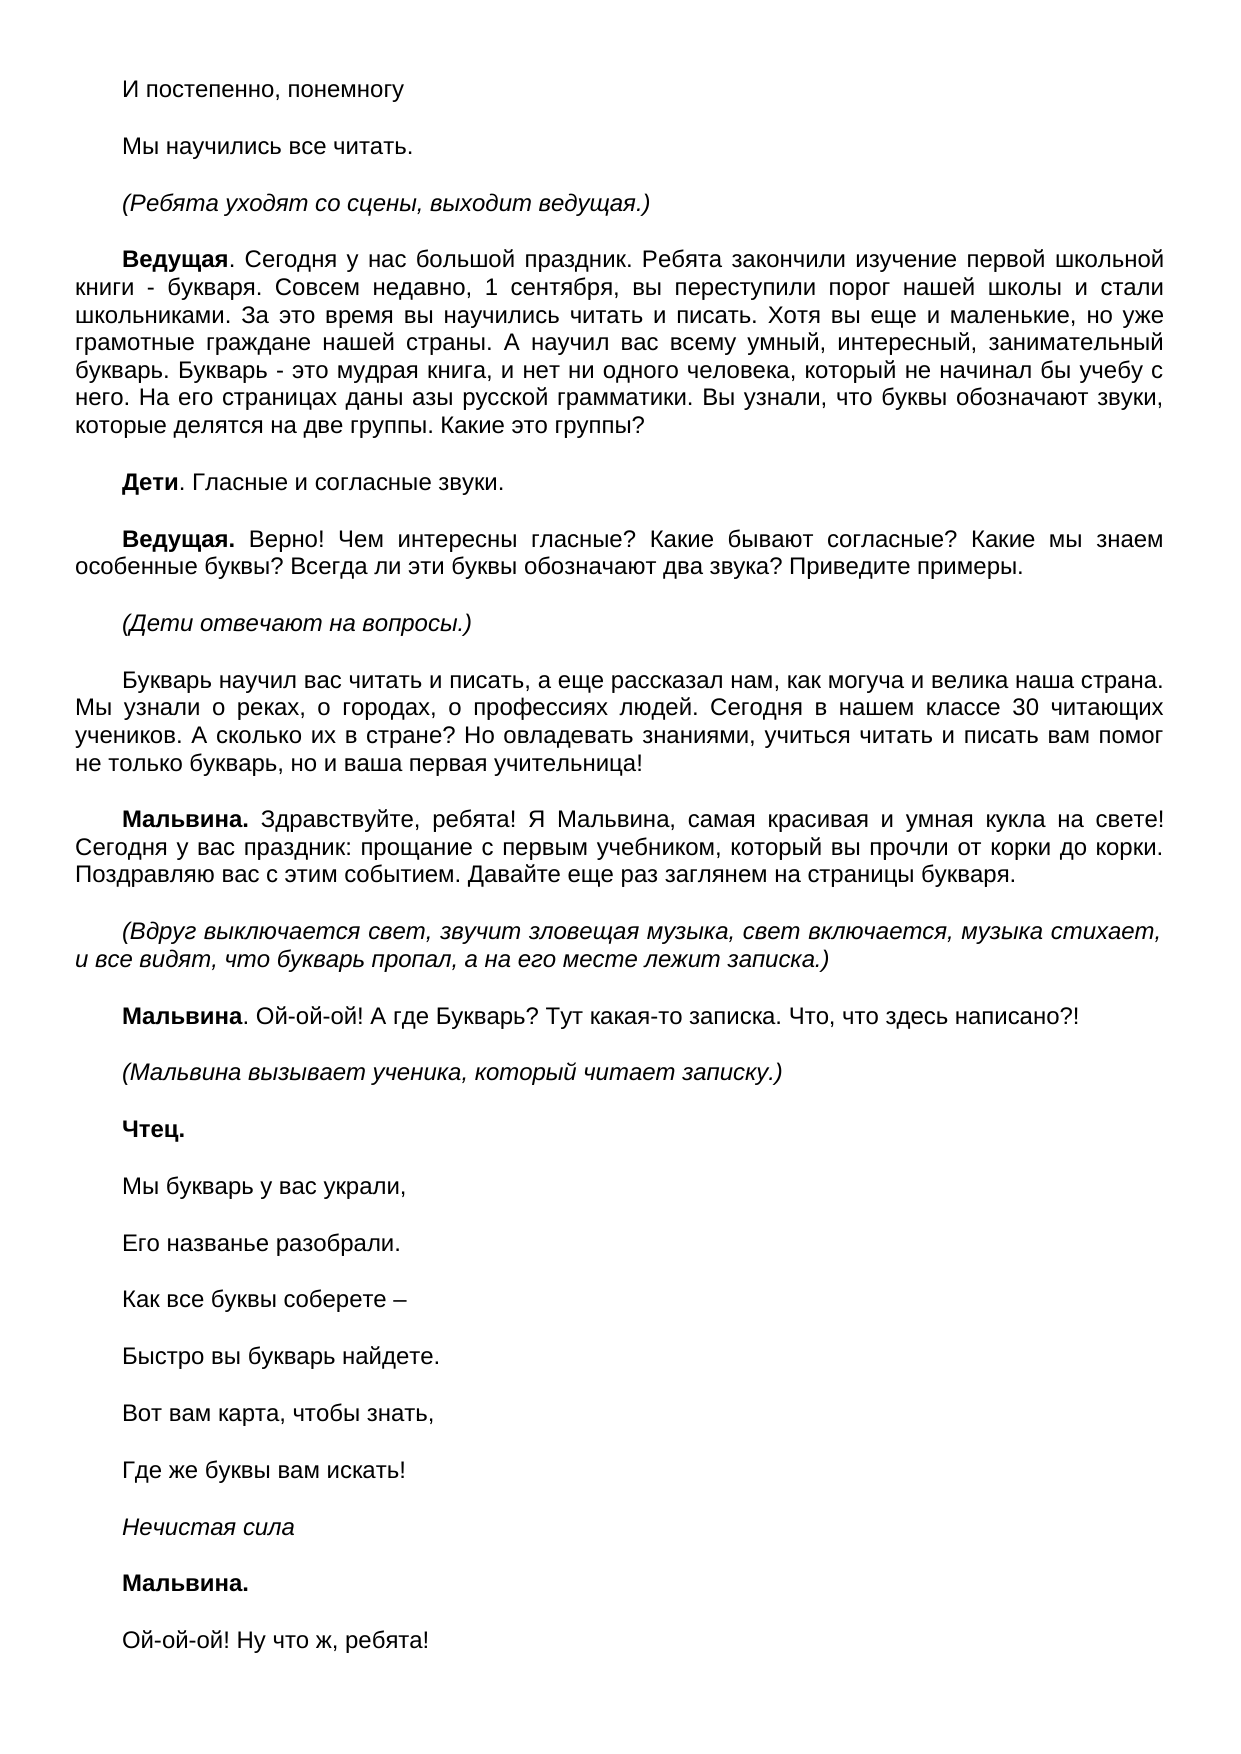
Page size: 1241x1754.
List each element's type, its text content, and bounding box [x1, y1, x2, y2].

text Дети. Гласные и согласные звуки. [75, 468, 1165, 495]
text Где же буквы вам искать! [75, 1456, 1165, 1483]
text Ой-ой-ой! Ну что ж, ребята! [75, 1626, 1165, 1654]
text Ведущая. Сегодня у нас большой праздник. Ребята закончили изучение первой школьной книги - букваря. Совсем недавно, 1 сентября, вы переступили порог нашей школы и стали школьниками. За это время вы научились читать и писать. Хотя вы еще и маленькие, но уже грамотные граждане нашей страны. А научил вас всему умный, интересный, занимательный букварь. Букварь - это мудрая книга, и нет ни одного человека, который не начинал бы учебу с него. На его страницах даны азы русской грамматики. Вы узнали, что буквы обозначают звуки, которые делятся на две группы. Какие это группы? [75, 245, 1165, 438]
text Нечистая сила [75, 1512, 1165, 1540]
text (Мальвина вызывает ученика, который читает записку.) [75, 1058, 1165, 1086]
text Мальвина. [75, 1569, 1165, 1597]
text Быстро вы букварь найдете. [75, 1342, 1165, 1370]
text Мальвина. Ой-ой-ой! А где Букварь? Тут какая-то записка. Что, что здесь написано?! [75, 1002, 1165, 1029]
text И постепенно, понемногу [75, 75, 1165, 103]
text Мы букварь у вас украли, [75, 1172, 1165, 1199]
text Букварь научил вас читать и писать, а еще рассказал нам, как могуча и велика наша страна. Мы узнали о реках, о городах, о профессиях людей. Сегодня в нашем классе 30 читающих учеников. А сколько их в стране? Но овладевать знаниями, учиться читать и писать вам помог не только букварь, но и ваша первая учительница! [75, 666, 1165, 776]
text (Вдруг выключается свет, звучит зловещая музыка, свет включается, музыка стихает, и все видят, что букварь пропал, а на его месте лежит записка.) [75, 917, 1165, 972]
text Ведущая. Верно! Чем интересны гласные? Какие бывают согласные? Какие мы знаем особенные буквы? Всегда ли эти буквы обозначают два звука? Приведите примеры. [75, 524, 1165, 580]
text (Ребята уходят со сцены, выходит ведущая.) [75, 188, 1165, 216]
text Мальвина. Здравствуйте, ребята! Я Мальвина, самая красивая и умная кукла на свете! Сегодня у вас праздник: прощание с первым учебником, который вы прочли от корки до корки. Поздравляю вас с этим событием. Давайте еще раз заглянем на страницы букваря. [75, 805, 1165, 888]
text Его названье разобрали. [75, 1229, 1165, 1256]
text Мы научились все читать. [75, 132, 1165, 159]
text Как все буквы соберете – [75, 1285, 1165, 1313]
text Вот вам карта, чтобы знать, [75, 1399, 1165, 1427]
text Чтец. [75, 1115, 1165, 1143]
text (Дети отвечают на вопросы.) [75, 609, 1165, 636]
